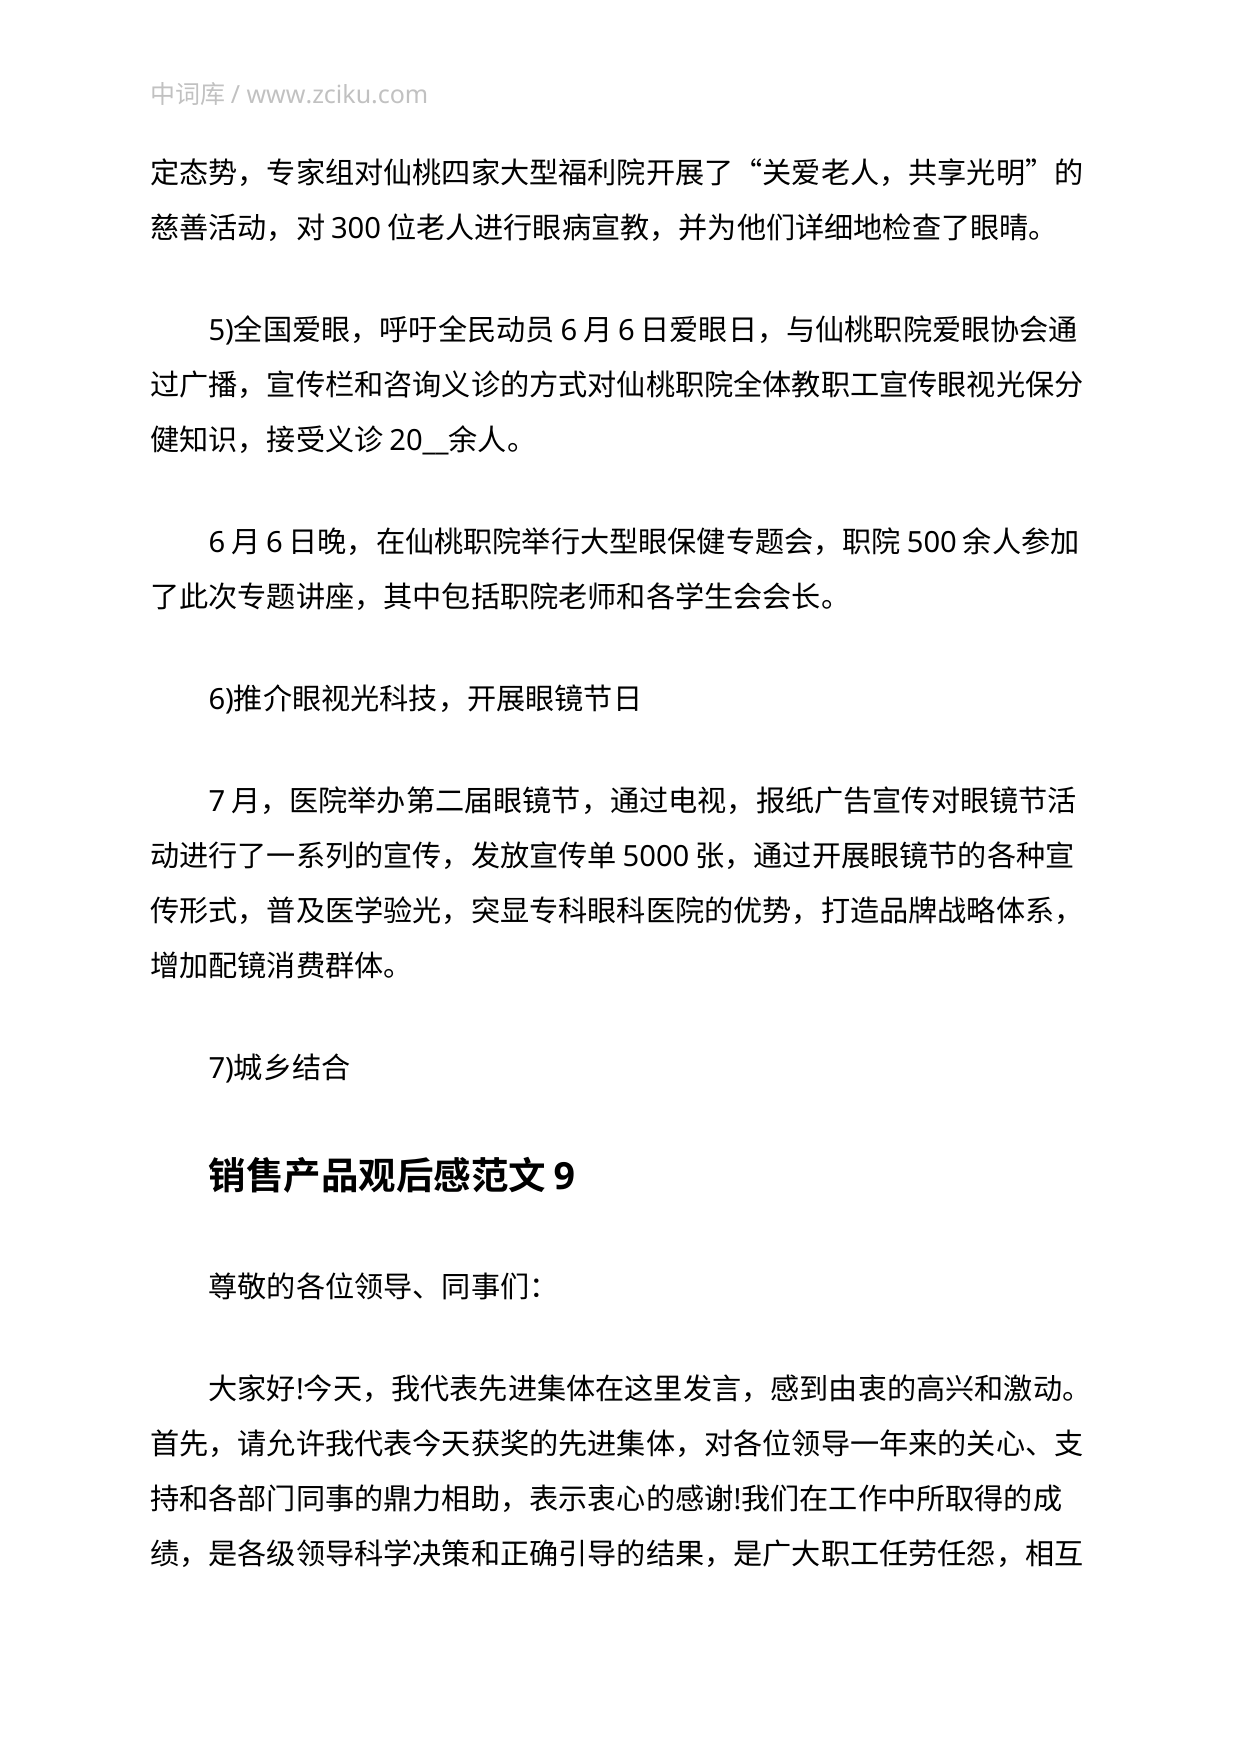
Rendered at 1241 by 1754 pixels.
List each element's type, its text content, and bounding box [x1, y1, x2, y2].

text 尊敬的各位领导、同事们： [150, 1264, 1090, 1306]
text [150, 1366, 1090, 1573]
text 销售产品观后感范文9 [150, 1146, 1090, 1201]
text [150, 150, 1090, 247]
text 6月6日晚，在仙桃职院举行大型眼保健专题会，职院500余人参加了此次专题讲座，其中包括职院老师和各学生会会长。 [150, 519, 1090, 616]
text 7)城乡结合 [150, 1044, 1090, 1087]
text 6)推介眼视光科技，开展眼镜节日 [150, 676, 1090, 718]
text 7月，医院举办第二届眼镜节，通过电视，报纸广告宣传对眼镜节活动进行了一系列的宣传，发放宣传单5000张，通过开展眼镜节的各种宣传形式，普及医学验光，突显专科眼科医院的优势，打造品牌战略体系，增加配镜消费群体。 [150, 777, 1090, 985]
text 5)全国爱眼，呼吁全民动员6月6日爱眼日，与仙桃职院爱眼协会通过广播，宣传栏和咨询义诊的方式对仙桃职院全体教职工宣传眼视光保分健知识，接受义诊20__余人。 [150, 307, 1090, 459]
